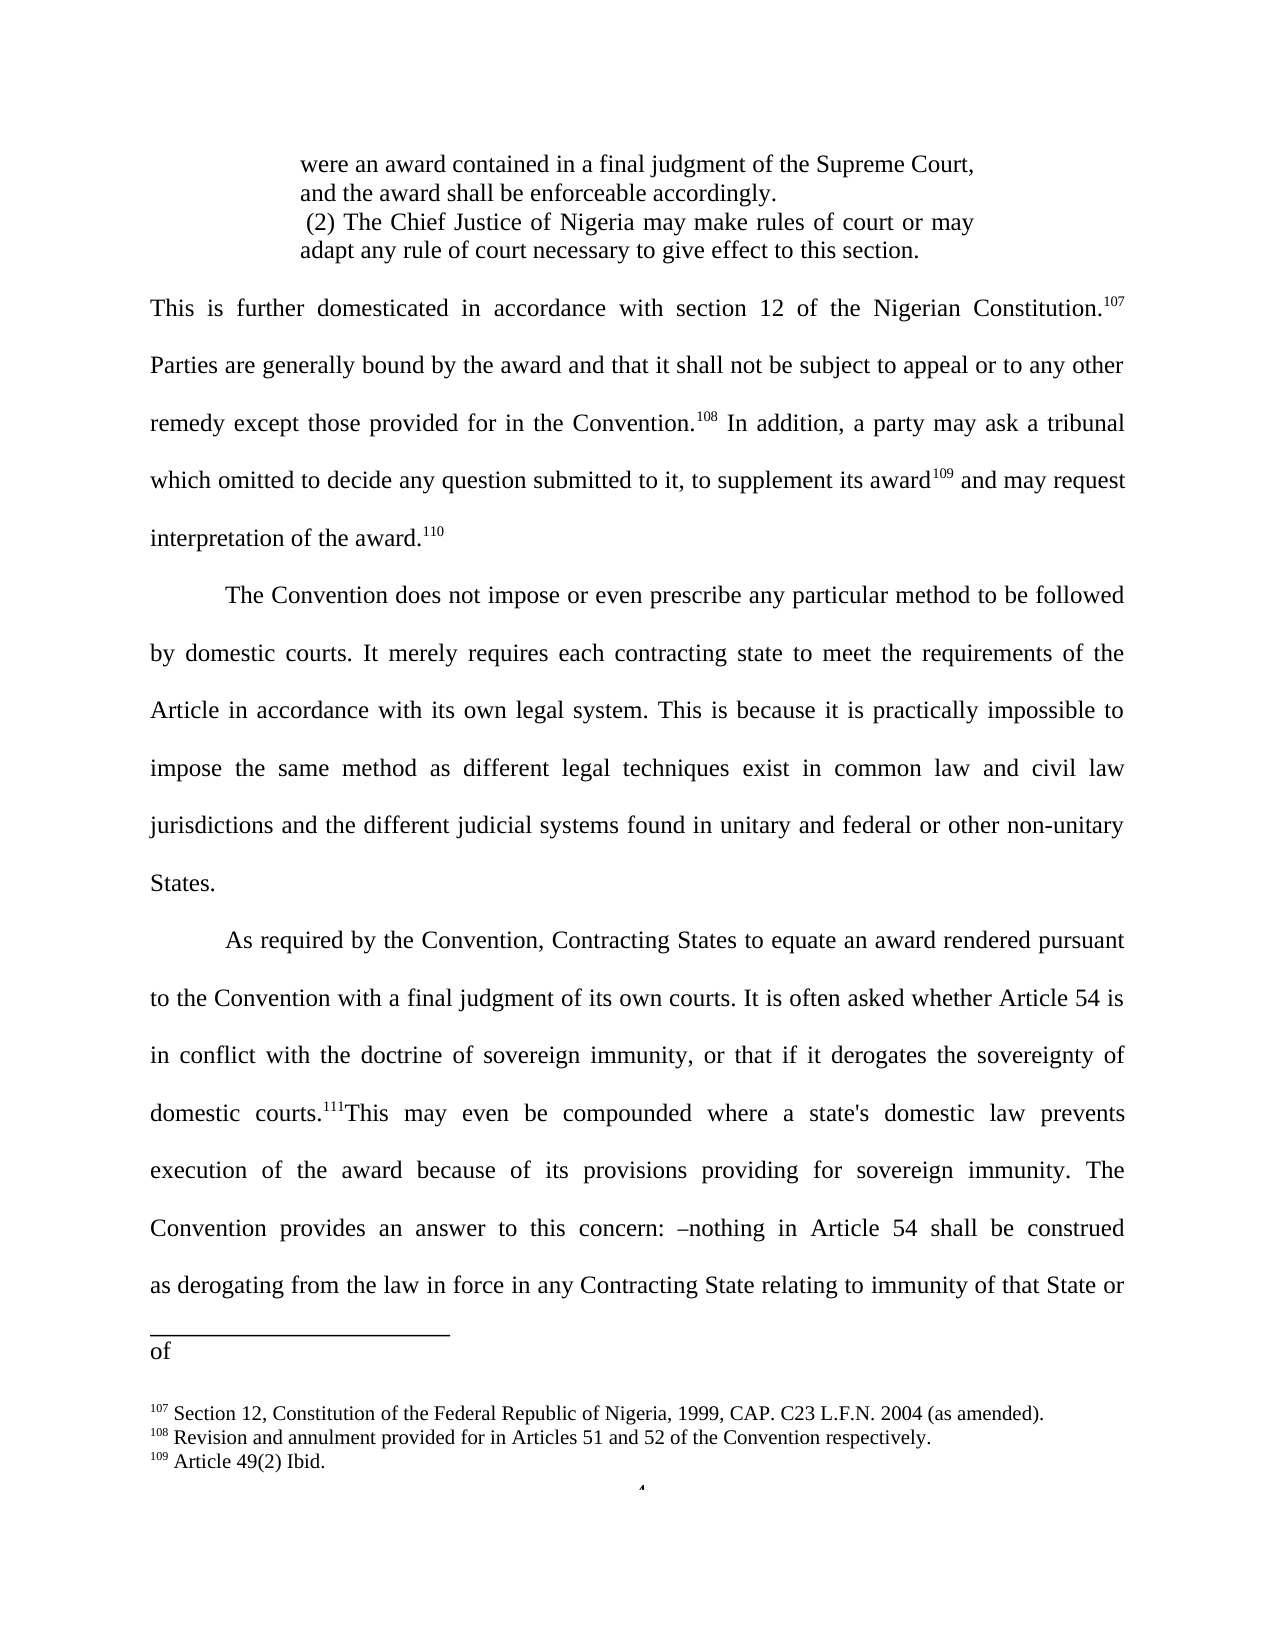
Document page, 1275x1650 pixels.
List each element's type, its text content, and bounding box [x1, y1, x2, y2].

text 109 Article 49(2) Ibid. [150, 1449, 1139, 1473]
text This is further domesticated in accordance with section 12 of the Nigerian Constitution.107 Parties are generally bound by the award and that it shall not be subject to appeal or to any other remedy except those provided for in the Convention.108 In addition, a party may ask a tribunal which omitted to decide any question submitted to it, to supplement its award109 and may request interpretation of the award.110 [150, 293, 1126, 552]
text As required by the Convention, Contracting States to equate an award rendered pursuant to the Convention with a final judgment of its own courts. It is often asked whether Article 54 is in conflict with the doctrine of sovereign immunity, or that if it derogates the sovereignty of domestic courts.111This may even be compounded where a state's domestic law prevents execution of the award because of its provisions providing for sovereign immunity. The Convention provides an answer to this concern: ―nothing in Article 54 shall be construed as derogating from the law in force in any Contracting State relating to immunity of that State or of [150, 926, 1125, 1365]
text were an award contained in a final judgment of the Supreme Court, and the award shall be enforceable accordingly. [300, 149, 976, 207]
text (2) The Chief Justice of Nigeria may make rules of court or may adapt any rule of court necessary to give effect to this section. [300, 207, 976, 264]
text 108 Revision and annulment provided for in Articles 51 and 52 of the Convention respectively. [150, 1425, 1139, 1449]
text 107 Section 12, Constitution of the Federal Republic of Nigeria, 1999, CAP. C23 L.F.N. 2004 (as amended). [150, 1401, 1139, 1425]
text The Convention does not impose or even prescribe any particular method to be followed by domestic courts. It merely requires each contracting state to meet the requirements of the Article in accordance with its own legal system. This is because it is practically impossible to impose the same method as different legal techniques exist in common law and civil law jurisdictions and the different judicial systems found in unitary and federal or other non-unitary States. [150, 581, 1126, 897]
